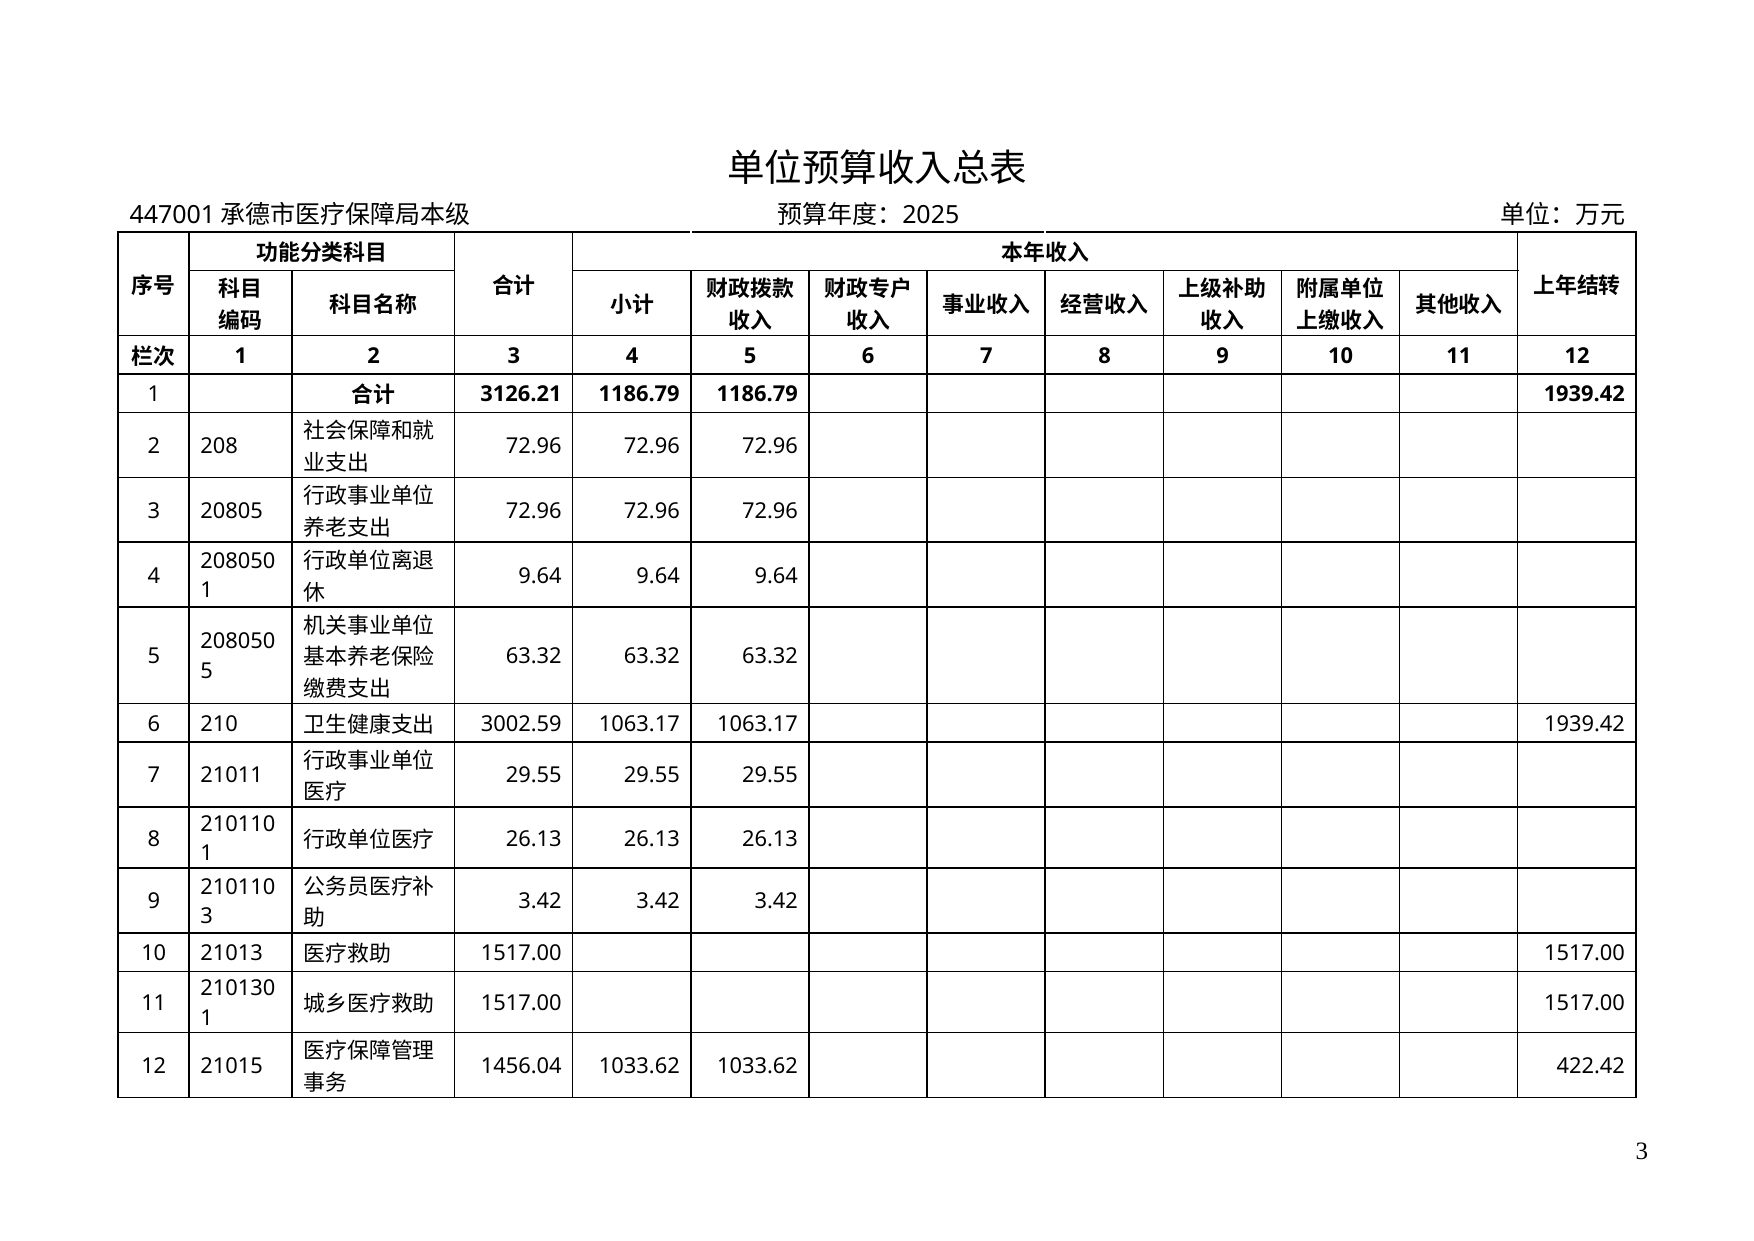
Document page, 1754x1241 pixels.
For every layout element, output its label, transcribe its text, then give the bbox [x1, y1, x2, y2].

table_cell 1063.17 [573, 704, 690, 741]
table_cell 3.42 [455, 869, 572, 932]
table_cell 附属单位上缴收入 [1282, 271, 1399, 334]
table_cell [1046, 869, 1163, 932]
table_cell 72.96 [455, 413, 572, 476]
table_cell [1282, 413, 1399, 476]
table_cell 29.55 [692, 743, 808, 806]
table_cell 经营收入 [1046, 271, 1163, 334]
table_cell [1282, 869, 1399, 932]
table_cell 3126.21 [455, 375, 572, 411]
table_cell 63.32 [692, 608, 808, 703]
table_cell [1518, 869, 1635, 932]
table_cell [1400, 743, 1517, 806]
table_cell [810, 478, 926, 541]
table_cell [692, 972, 808, 1032]
table_cell [1046, 808, 1163, 867]
table_cell [1518, 543, 1635, 606]
table_cell [928, 413, 1044, 476]
table_cell [810, 608, 926, 703]
table_cell [928, 543, 1044, 606]
table_cell 上年结转 [1518, 233, 1635, 334]
table_header 单位：万元 [1046, 195, 1635, 231]
table_cell [1282, 972, 1399, 1032]
table_cell 7 [119, 743, 188, 806]
table_cell 1063.17 [692, 704, 808, 741]
table_cell 2 [119, 413, 188, 476]
table_cell 72.96 [573, 413, 690, 476]
table_cell 3002.59 [455, 704, 572, 741]
table_cell [1282, 704, 1399, 741]
table_cell 20805 [190, 478, 291, 541]
table_cell [810, 743, 926, 806]
table_cell [1046, 375, 1163, 411]
table_cell [1046, 704, 1163, 741]
table_cell 4 [573, 336, 690, 373]
table_header 预算年度：2025 [692, 195, 1044, 231]
table_cell 6 [810, 336, 926, 373]
table_cell 机关事业单位基本养老保险缴费支出 [293, 608, 454, 703]
table_cell [573, 934, 690, 971]
table_cell [928, 704, 1044, 741]
table_cell [1518, 413, 1635, 476]
table_cell 63.32 [455, 608, 572, 703]
table_cell [1282, 608, 1399, 703]
table_cell [1400, 608, 1517, 703]
table_cell [1400, 375, 1517, 411]
table_cell 1 [190, 336, 291, 373]
table_cell [1400, 1033, 1517, 1097]
table_cell [1046, 413, 1163, 476]
table_cell 10 [1282, 336, 1399, 373]
table_cell 72.96 [692, 478, 808, 541]
table_cell [1282, 478, 1399, 541]
table_cell [810, 1033, 926, 1097]
table_cell 2 [293, 336, 454, 373]
table_cell 2080505 [190, 608, 291, 703]
table_cell 210 [190, 704, 291, 741]
table_cell 11 [119, 972, 188, 1032]
table_cell 29.55 [573, 743, 690, 806]
table_cell 行政事业单位养老支出 [293, 478, 454, 541]
table_cell [1164, 972, 1281, 1032]
table_cell 9.64 [573, 543, 690, 606]
table_cell 9 [1164, 336, 1281, 373]
table_cell [1282, 375, 1399, 411]
table_cell 11 [1400, 336, 1517, 373]
table_cell 医疗保障管理事务 [293, 1033, 454, 1097]
table_cell [1282, 543, 1399, 606]
table_cell 行政单位医疗 [293, 808, 454, 867]
table_cell 医疗救助 [293, 934, 454, 971]
table_cell [1400, 869, 1517, 932]
table_cell 2101301 [190, 972, 291, 1032]
table_cell [1164, 413, 1281, 476]
table_cell [928, 808, 1044, 867]
table_cell 1033.62 [692, 1033, 808, 1097]
table_cell 7 [928, 336, 1044, 373]
table_cell 9 [119, 869, 188, 932]
table_cell [928, 608, 1044, 703]
table_cell 科目名称 [293, 271, 454, 334]
table_cell [928, 1033, 1044, 1097]
table_cell [1164, 934, 1281, 971]
table_cell 72.96 [573, 478, 690, 541]
table_cell 9.64 [455, 543, 572, 606]
table_cell 财政专户 收入 [810, 271, 926, 334]
table_cell [1046, 1033, 1163, 1097]
table_cell 2101103 [190, 869, 291, 932]
table_cell [810, 934, 926, 971]
table_cell [1282, 934, 1399, 971]
table_cell 422.42 [1518, 1033, 1635, 1097]
table_cell 财政拨款 收入 [692, 271, 808, 334]
table_cell 行政事业单位医疗 [293, 743, 454, 806]
table_cell [1164, 1033, 1281, 1097]
table_cell 社会保障和就业支出 [293, 413, 454, 476]
table_cell 功能分类科目 [190, 233, 454, 270]
table_cell 合计 [455, 233, 572, 334]
table_cell 3 [119, 478, 188, 541]
table_cell 72.96 [455, 478, 572, 541]
table_cell 3 [455, 336, 572, 373]
table_cell 栏次 [119, 336, 188, 373]
table_cell 2101101 [190, 808, 291, 867]
table_cell 1517.00 [1518, 934, 1635, 971]
table_cell [810, 413, 926, 476]
table_cell [1282, 808, 1399, 867]
table_cell [1164, 808, 1281, 867]
table_cell [1400, 934, 1517, 971]
table_cell 1186.79 [692, 375, 808, 411]
table_cell [1164, 478, 1281, 541]
table_cell [1282, 743, 1399, 806]
table_cell 12 [1518, 336, 1635, 373]
table_cell 9.64 [692, 543, 808, 606]
table_cell 5 [692, 336, 808, 373]
table_cell [810, 704, 926, 741]
table_cell [1046, 972, 1163, 1032]
table_cell 序号 [119, 233, 188, 334]
table_cell 1517.00 [1518, 972, 1635, 1032]
table_cell [1046, 478, 1163, 541]
text 单位预算收入总表 [106, 142, 1648, 193]
table_cell 1517.00 [455, 972, 572, 1032]
table_cell 29.55 [455, 743, 572, 806]
table_cell [1400, 808, 1517, 867]
table_cell 事业收入 [928, 271, 1044, 334]
table_cell 小计 [573, 271, 690, 334]
table_cell [1164, 543, 1281, 606]
table_cell [1164, 375, 1281, 411]
table_cell 1456.04 [455, 1033, 572, 1097]
table_cell 6 [119, 704, 188, 741]
table_cell 26.13 [692, 808, 808, 867]
table_cell 城乡医疗救助 [293, 972, 454, 1032]
table_cell [1518, 808, 1635, 867]
table_cell [810, 972, 926, 1032]
table_cell [573, 972, 690, 1032]
table_cell 3.42 [573, 869, 690, 932]
table_cell [810, 375, 926, 411]
table_cell [1164, 608, 1281, 703]
table_cell [928, 869, 1044, 932]
table_cell [1282, 1033, 1399, 1097]
table_cell [810, 869, 926, 932]
table_cell 行政单位离退休 [293, 543, 454, 606]
table_cell [1518, 608, 1635, 703]
table_cell 卫生健康支出 [293, 704, 454, 741]
table_cell [1046, 934, 1163, 971]
table_cell 63.32 [573, 608, 690, 703]
table_cell [928, 478, 1044, 541]
table_cell [1400, 413, 1517, 476]
table_cell 26.13 [455, 808, 572, 867]
table_cell [1164, 704, 1281, 741]
table_cell [1164, 743, 1281, 806]
table_cell 科目 编码 [190, 271, 291, 334]
table_cell 5 [119, 608, 188, 703]
table_cell [1518, 478, 1635, 541]
table_cell 21013 [190, 934, 291, 971]
table_cell 1033.62 [573, 1033, 690, 1097]
table_cell [1046, 608, 1163, 703]
table_cell 26.13 [573, 808, 690, 867]
table_cell [1400, 543, 1517, 606]
table_cell 8 [119, 808, 188, 867]
table_cell [928, 743, 1044, 806]
table_cell [1400, 478, 1517, 541]
table_header 447001承德市医疗保障局本级 [119, 195, 690, 231]
table_cell [928, 375, 1044, 411]
table_cell [1400, 704, 1517, 741]
table_cell 4 [119, 543, 188, 606]
table_cell 3.42 [692, 869, 808, 932]
table_cell [190, 375, 291, 411]
table_cell 2080501 [190, 543, 291, 606]
table_cell [1400, 972, 1517, 1032]
table_cell 1 [119, 375, 188, 411]
table_cell 合计 [293, 375, 454, 411]
table_cell 其他收入 [1400, 271, 1517, 334]
table_cell 21011 [190, 743, 291, 806]
table_cell 10 [119, 934, 188, 971]
table_cell 本年收入 [573, 233, 1517, 270]
table_cell [928, 934, 1044, 971]
table_cell 21015 [190, 1033, 291, 1097]
table_cell [1518, 743, 1635, 806]
table_cell 208 [190, 413, 291, 476]
table_cell [692, 934, 808, 971]
table_cell 8 [1046, 336, 1163, 373]
table_cell 12 [119, 1033, 188, 1097]
table_cell 1186.79 [573, 375, 690, 411]
table_cell [1046, 543, 1163, 606]
table_cell 1939.42 [1518, 704, 1635, 741]
table_cell [928, 972, 1044, 1032]
table_cell 1517.00 [455, 934, 572, 971]
table_cell 上级补助收入 [1164, 271, 1281, 334]
table_cell [810, 808, 926, 867]
table_cell [1046, 743, 1163, 806]
table_cell 1939.42 [1518, 375, 1635, 411]
table_cell 72.96 [692, 413, 808, 476]
table_cell [1164, 869, 1281, 932]
table_cell 公务员医疗补助 [293, 869, 454, 932]
table_cell [810, 543, 926, 606]
